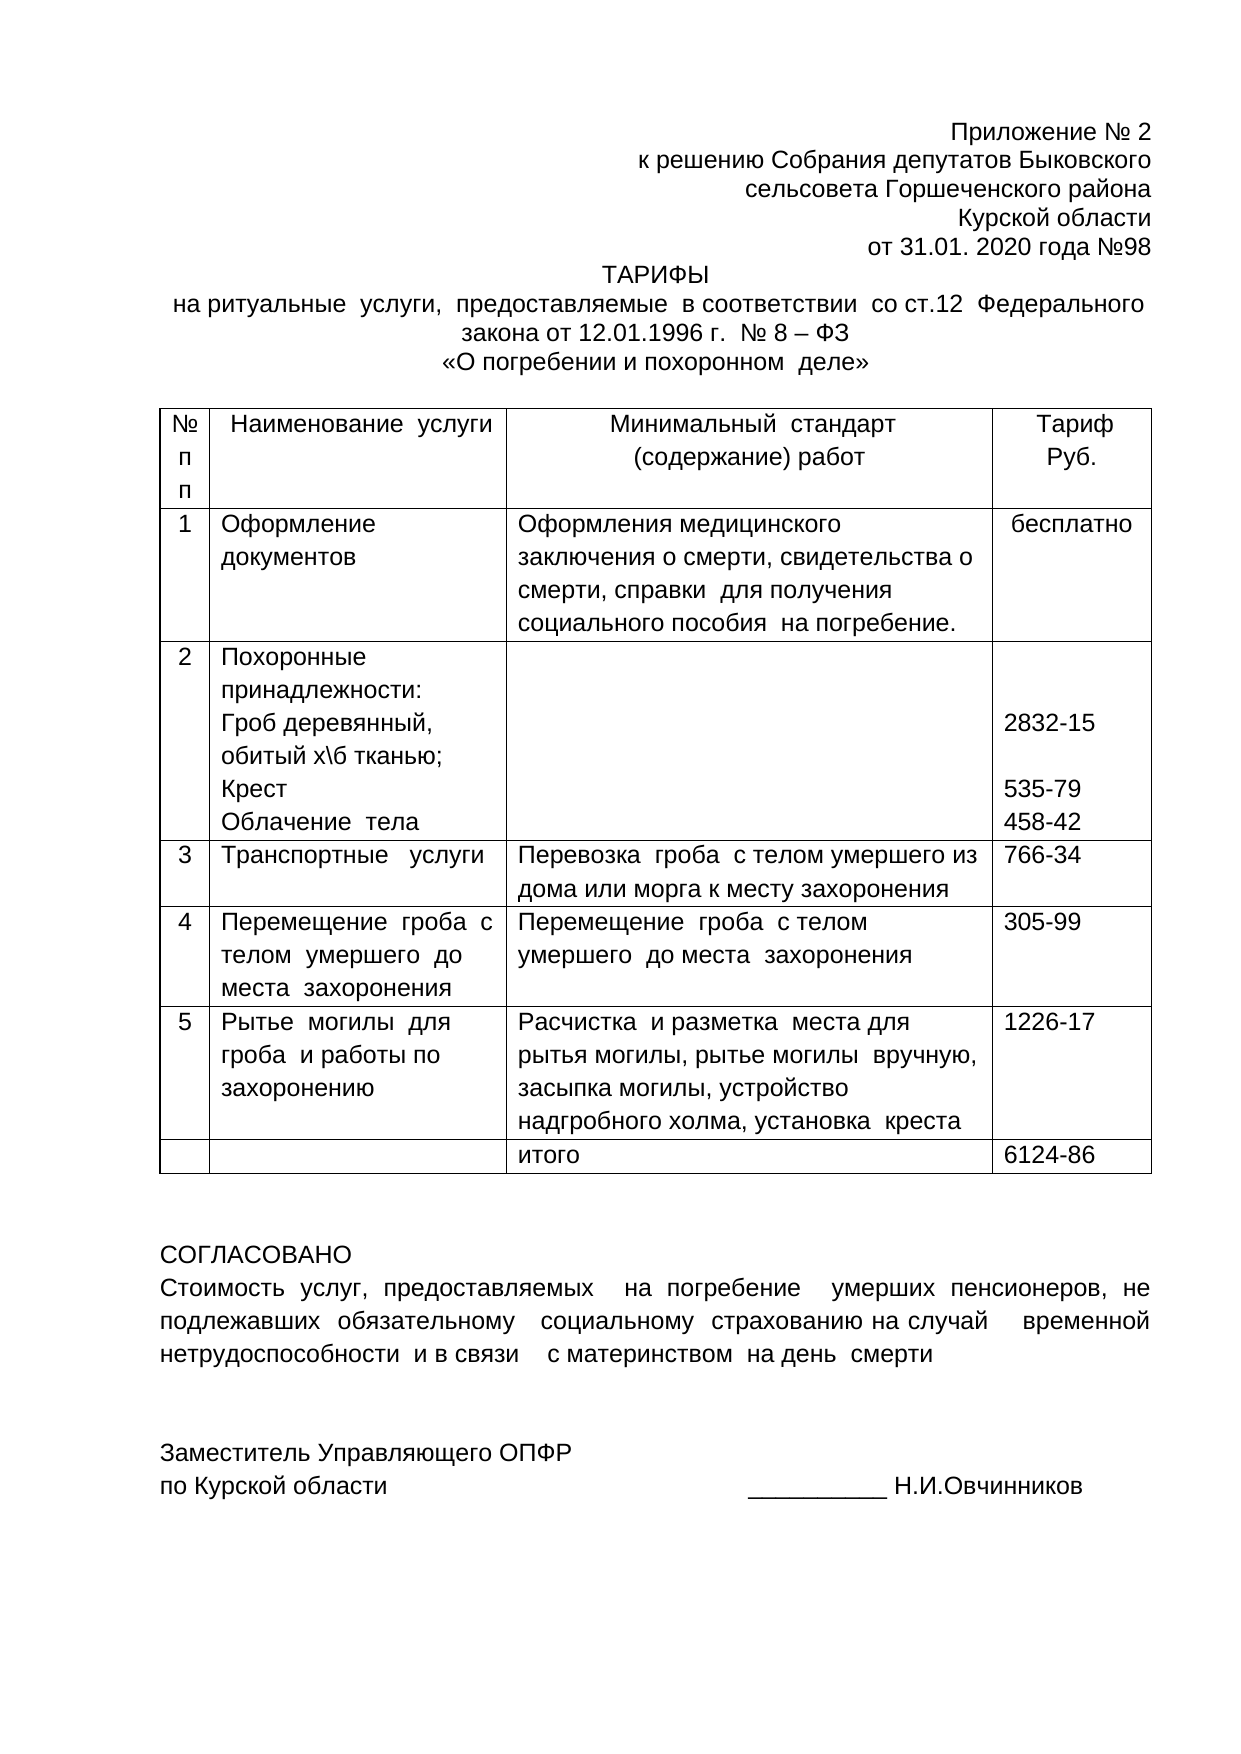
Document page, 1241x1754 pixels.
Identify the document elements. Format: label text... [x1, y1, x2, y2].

text сельсовета Горшеченского района [617, 174, 1152, 203]
text Заместитель Управляющего ОПФР [159, 1438, 1152, 1467]
table_cell Перевозка гроба с телом умершего из дома или морга к месту захоронения [507, 841, 992, 906]
table_cell 766-34 [993, 841, 1151, 906]
table_cell Оформление документов [210, 509, 506, 641]
table_cell 2832-15 535-79 458-42 [993, 642, 1151, 839]
table_cell 2 [161, 642, 209, 839]
table_cell Рытье могилы для гроба и работы по захоронению [210, 1007, 506, 1138]
table_cell 1226-17 [993, 1007, 1151, 1138]
table_cell Похоронные принадлежности: Гроб деревянный, обитый х\б тканью; Крест Облачение тела [210, 642, 506, 839]
table_cell Оформления медицинского заключения о смерти, свидетельства о смерти, справки для получения социального пособия на погребение. [507, 509, 992, 641]
table_cell 6124-86 [993, 1140, 1151, 1173]
table_cell [210, 1140, 506, 1173]
text Курской области [617, 203, 1152, 232]
text по Курской области __________ Н.И.Овчинников [159, 1471, 1152, 1499]
text Приложение № 2 [617, 117, 1152, 145]
table_cell 4 [161, 907, 209, 1006]
text Стоимость услуг, предоставляемых на погребение умерших пенсионеров, не подлежавших обязательному социальному страхованию на случай временной нетрудоспособности и в связи с материнством на день смерти [159, 1273, 1152, 1367]
table_header Наименование услуги [210, 409, 506, 508]
text к решению Собрания депутатов Быковского [617, 145, 1152, 174]
table_cell 1 [161, 509, 209, 641]
table_cell Перемещение гроба с телом умершего до места захоронения [507, 907, 992, 1006]
table_cell 305-99 [993, 907, 1151, 1006]
table_cell Перемещение гроба с телом умершего до места захоронения [210, 907, 506, 1006]
text «О погребении и похоронном деле» [159, 347, 1152, 375]
text ТАРИФЫ [159, 260, 1152, 289]
table_cell итого [507, 1140, 992, 1173]
table_header № пп [161, 409, 209, 508]
table_header Тариф Руб. [993, 409, 1151, 508]
table_cell [507, 642, 992, 839]
table_cell [161, 1140, 209, 1173]
text на ритуальные услуги, предоставляемые в соответствии со ст.12 Федерального закона от 12.01.1996 г. № 8 – ФЗ [159, 289, 1152, 347]
table_cell 3 [161, 841, 209, 906]
table_cell Транспортные услуги [210, 841, 506, 906]
table_cell Расчистка и разметка места для рытья могилы, рытье могилы вручную, засыпка могилы, устройство надгробного холма, установка креста [507, 1007, 992, 1138]
table_header Минимальный стандарт (содержание) работ [507, 409, 992, 508]
text от 31.01. 2020 года №98 [617, 232, 1152, 260]
table_cell 5 [161, 1007, 209, 1138]
text СОГЛАСОВАНО [159, 1240, 1152, 1268]
table_cell бесплатно [993, 509, 1151, 641]
